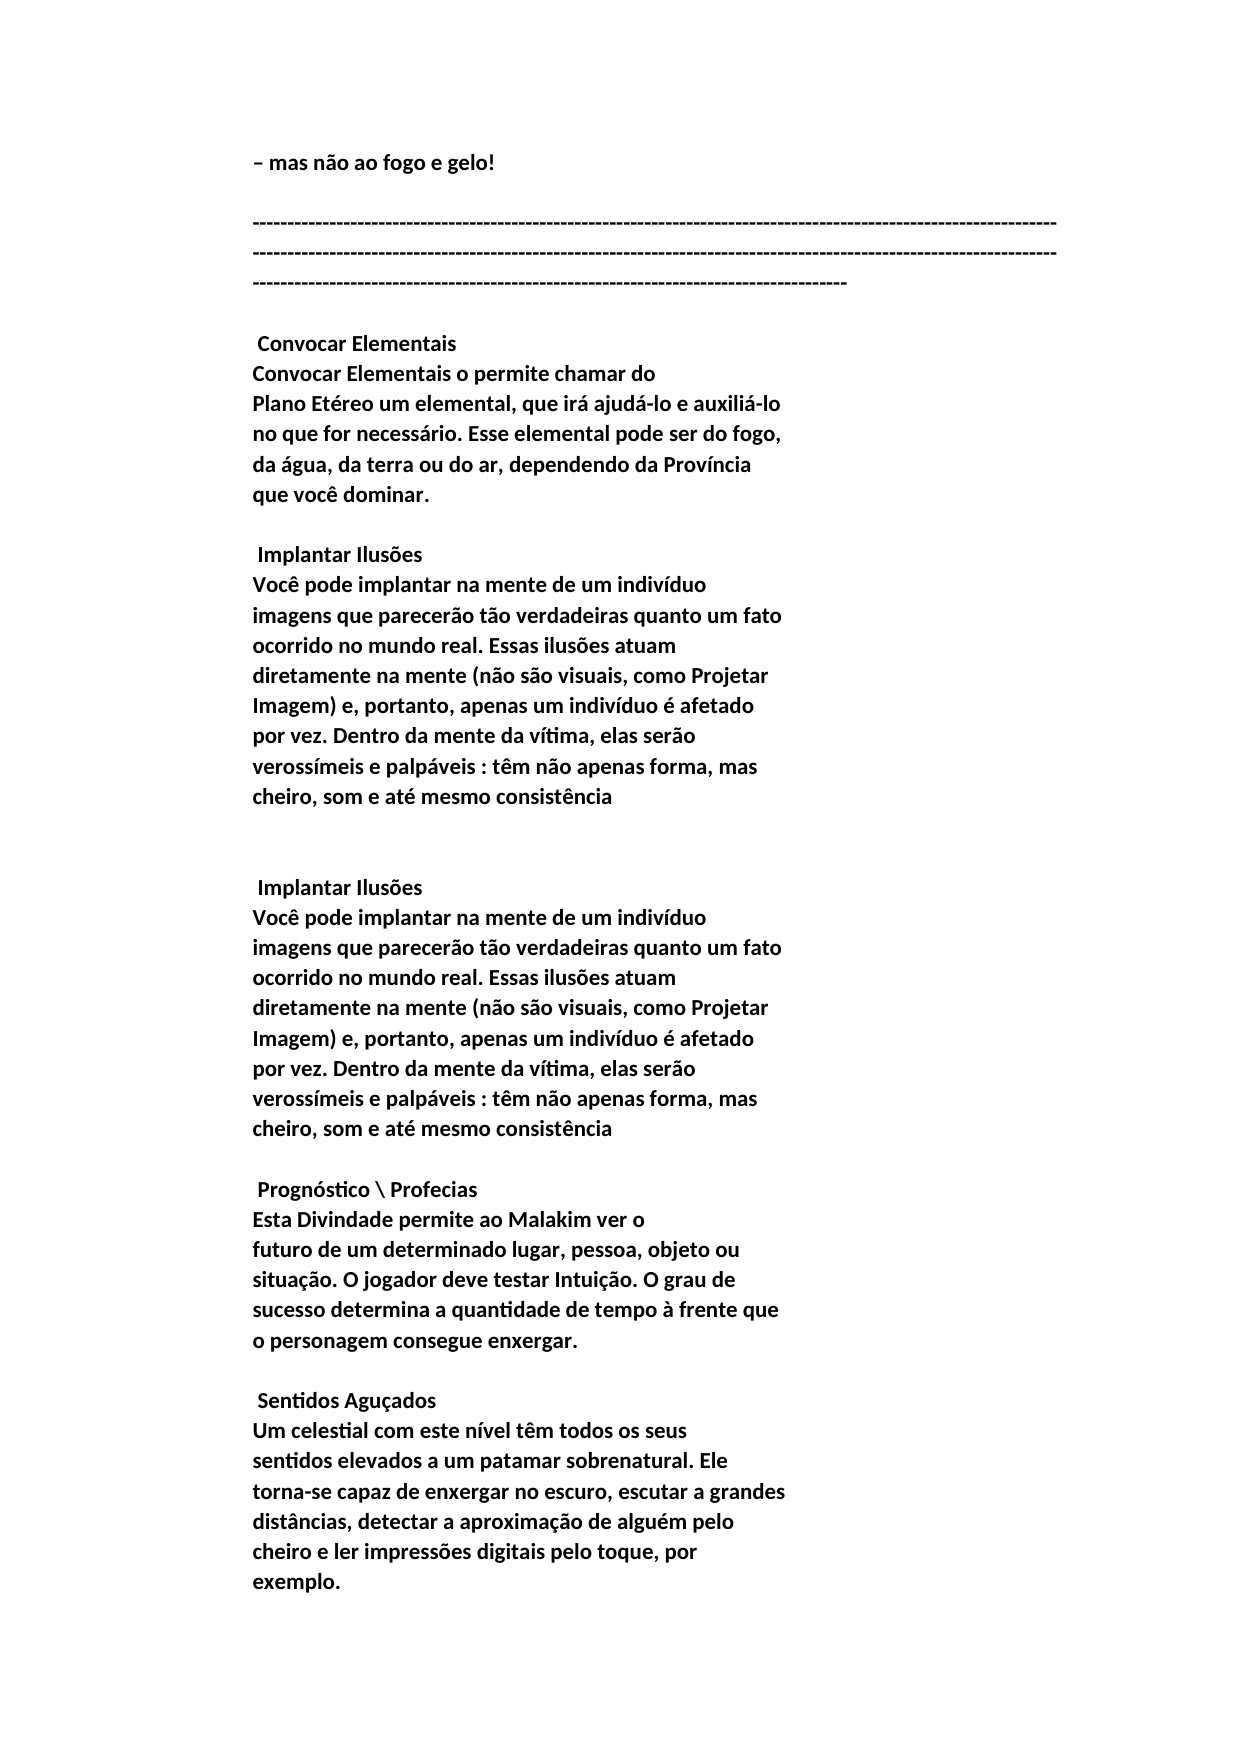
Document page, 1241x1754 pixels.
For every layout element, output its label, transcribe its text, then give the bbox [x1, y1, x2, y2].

list Prognóstico \ Profecias [252, 1175, 1063, 1203]
list exemplo. [252, 1567, 1063, 1595]
list cheiro, som e até mesmo consistência [252, 782, 1063, 810]
list Imagem) e, portanto, apenas um indivíduo é afetado [252, 691, 1063, 719]
list diretamente na mente (não são visuais, como Projetar [252, 993, 1063, 1021]
list Imagem) e, portanto, apenas um indivíduo é afetado [252, 1024, 1063, 1052]
list Você pode implantar na mente de um indivíduo [252, 571, 1063, 598]
list ocorrido no mundo real. Essas ilusões atuam [252, 631, 1063, 659]
list Convocar Elementais o permite chamar do [252, 359, 1063, 387]
list Esta Divindade permite ao Malakim ver o [252, 1205, 1063, 1233]
list Implantar Ilusões [252, 873, 1063, 901]
list – mas não ao fogo e gelo! [252, 148, 1063, 176]
list sentidos elevados a um patamar sobrenatural. Ele [252, 1447, 1063, 1474]
list no que for necessário. Esse elemental pode ser do fogo, [252, 419, 1063, 447]
list Sentidos Aguçados [252, 1386, 1063, 1414]
list Plano Etéreo um elemental, que irá ajudá-lo e auxiliá-lo [252, 389, 1063, 417]
list cheiro e ler impressões digitais pelo toque, por [252, 1537, 1063, 1565]
list diretamente na mente (não são visuais, como Projetar [252, 661, 1063, 689]
list da água, da terra ou do ar, dependendo da Província [252, 450, 1063, 478]
list torna-se capaz de enxergar no escuro, escutar a grandes [252, 1477, 1063, 1505]
list distâncias, detectar a aproximação de alguém pelo [252, 1507, 1063, 1535]
list que você dominar. [252, 480, 1063, 508]
list Você pode implantar na mente de um indivíduo [252, 903, 1063, 931]
list --------------------------------------------------------------------------------------------------------------------------------------------------------------------------------------------------------------------------------------------------------------------------------------------------------------------------- [252, 208, 1063, 296]
list imagens que parecerão tão verdadeiras quanto um fato [252, 601, 1063, 629]
list por vez. Dentro da mente da vítima, elas serão [252, 1054, 1063, 1082]
list verossímeis e palpáveis : têm não apenas forma, mas [252, 1084, 1063, 1112]
list sucesso determina a quantidade de tempo à frente que [252, 1296, 1063, 1323]
list futuro de um determinado lugar, pessoa, objeto ou [252, 1235, 1063, 1263]
list Um celestial com este nível têm todos os seus [252, 1416, 1063, 1444]
list imagens que parecerão tão verdadeiras quanto um fato [252, 933, 1063, 961]
list verossímeis e palpáveis : têm não apenas forma, mas [252, 752, 1063, 780]
list Implantar Ilusões [252, 540, 1063, 568]
list Convocar Elementais [252, 329, 1063, 357]
list situação. O jogador deve testar Intuição. O grau de [252, 1265, 1063, 1293]
list o personagem consegue enxergar. [252, 1326, 1063, 1354]
list ocorrido no mundo real. Essas ilusões atuam [252, 963, 1063, 991]
list por vez. Dentro da mente da vítima, elas serão [252, 722, 1063, 749]
list cheiro, som e até mesmo consistência [252, 1114, 1063, 1142]
